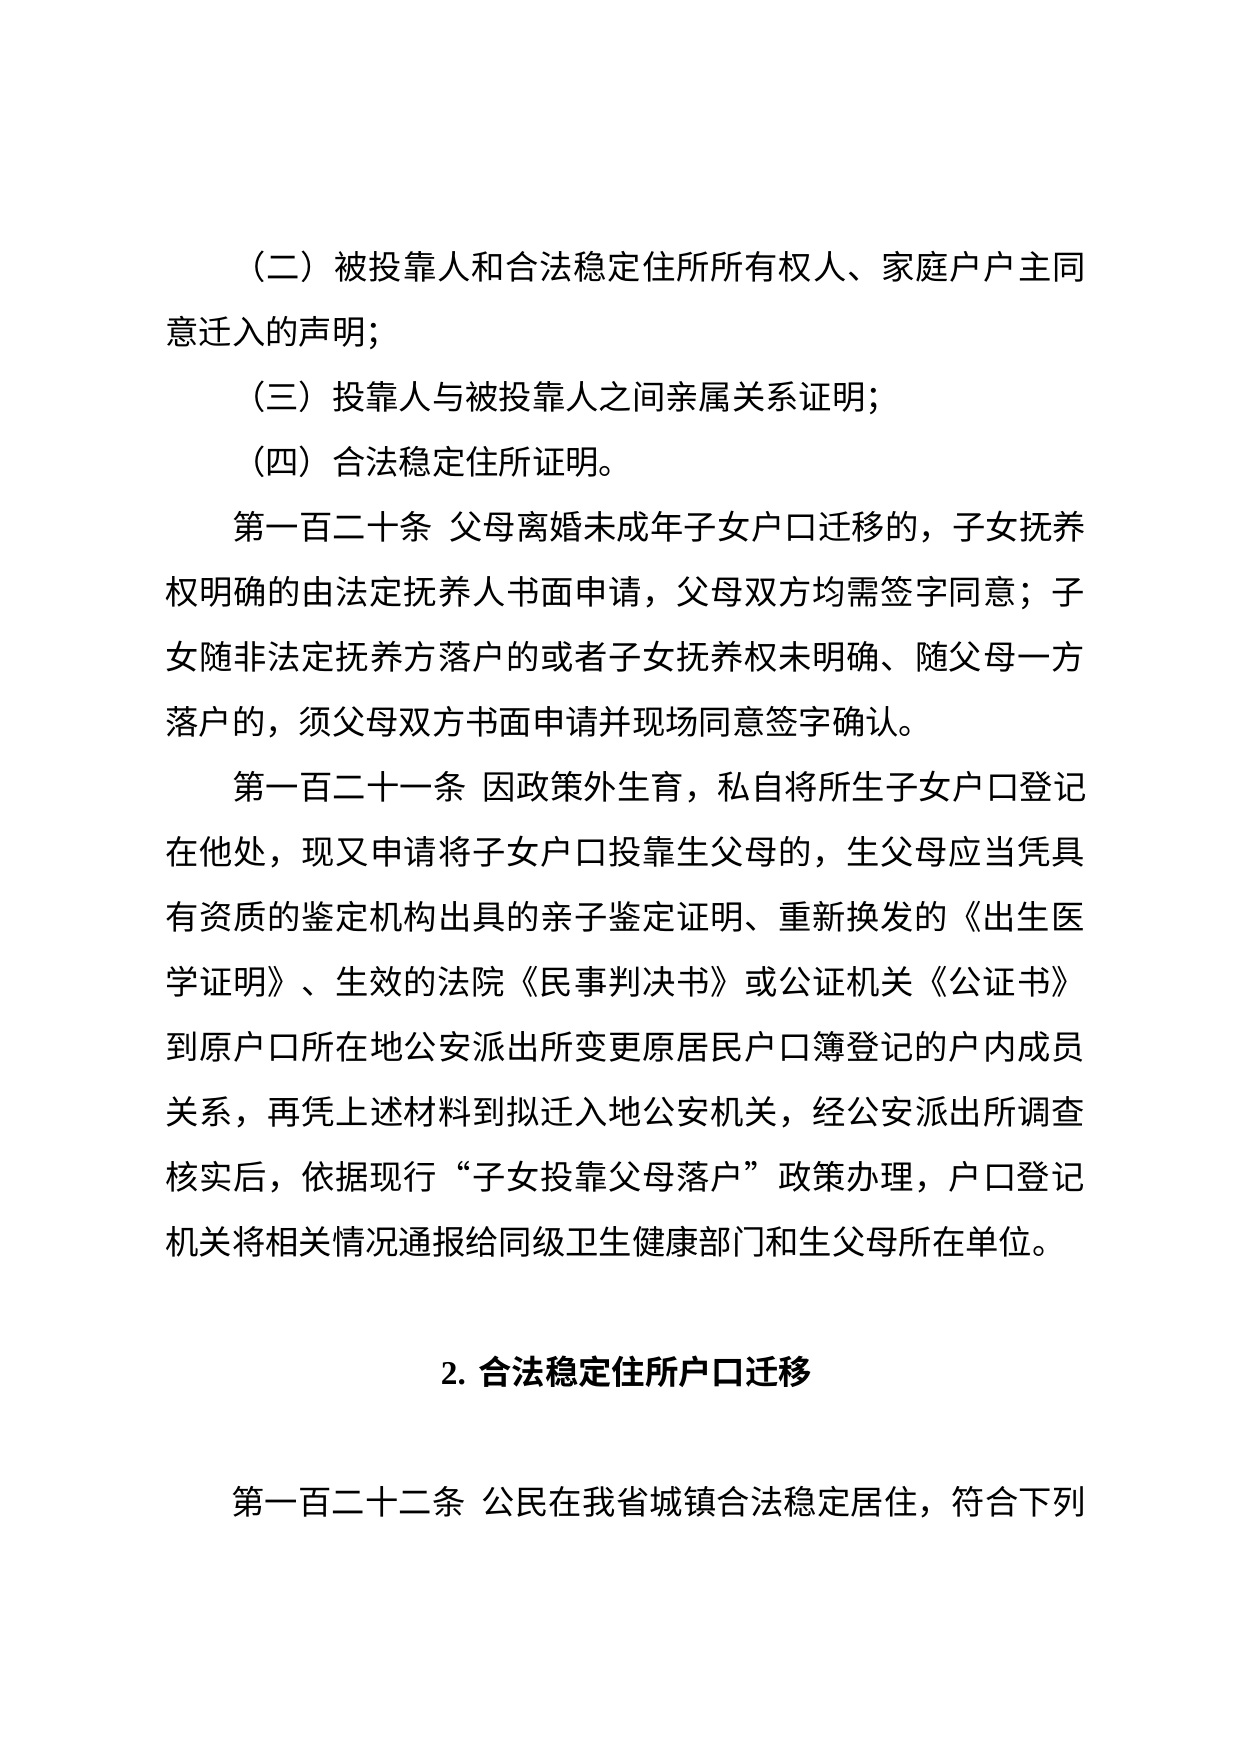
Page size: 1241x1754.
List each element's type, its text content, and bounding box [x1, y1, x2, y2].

text （二）被投靠人和合法稳定住所所有权人、家庭户户主同意迁入的声明； [165, 233, 1087, 363]
list 合法稳定住所户口迁移 [165, 1338, 1087, 1403]
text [165, 1468, 1087, 1533]
text （四）合法稳定住所证明。 [232, 428, 1087, 493]
text 第一百二十一条 因政策外生育，私自将所生子女户口登记在他处，现又申请将子女户口投靠生父母的，生父母应当凭具有资质的鉴定机构出具的亲子鉴定证明、重新换发的《出生医学证明》、生效的法院《民事判决书》或公证机关《公证书》到原户口所在地公安派出所变更原居民户口簿登记的户内成员关系，再凭上述材料到拟迁入地公安机关，经公安派出所调查核实后，依据现行“子女投靠父母落户”政策办理，户口登记机关将相关情况通报给同级卫生健康部门和生父母所在单位。 [165, 753, 1087, 1273]
text 第一百二十条 父母离婚未成年子女户口迁移的，子女抚养权明确的由法定抚养人书面申请，父母双方均需签字同意；子女随非法定抚养方落户的或者子女抚养权未明确、随父母一方落户的，须父母双方书面申请并现场同意签字确认。 [165, 493, 1087, 753]
text （三）投靠人与被投靠人之间亲属关系证明； [232, 363, 1087, 428]
